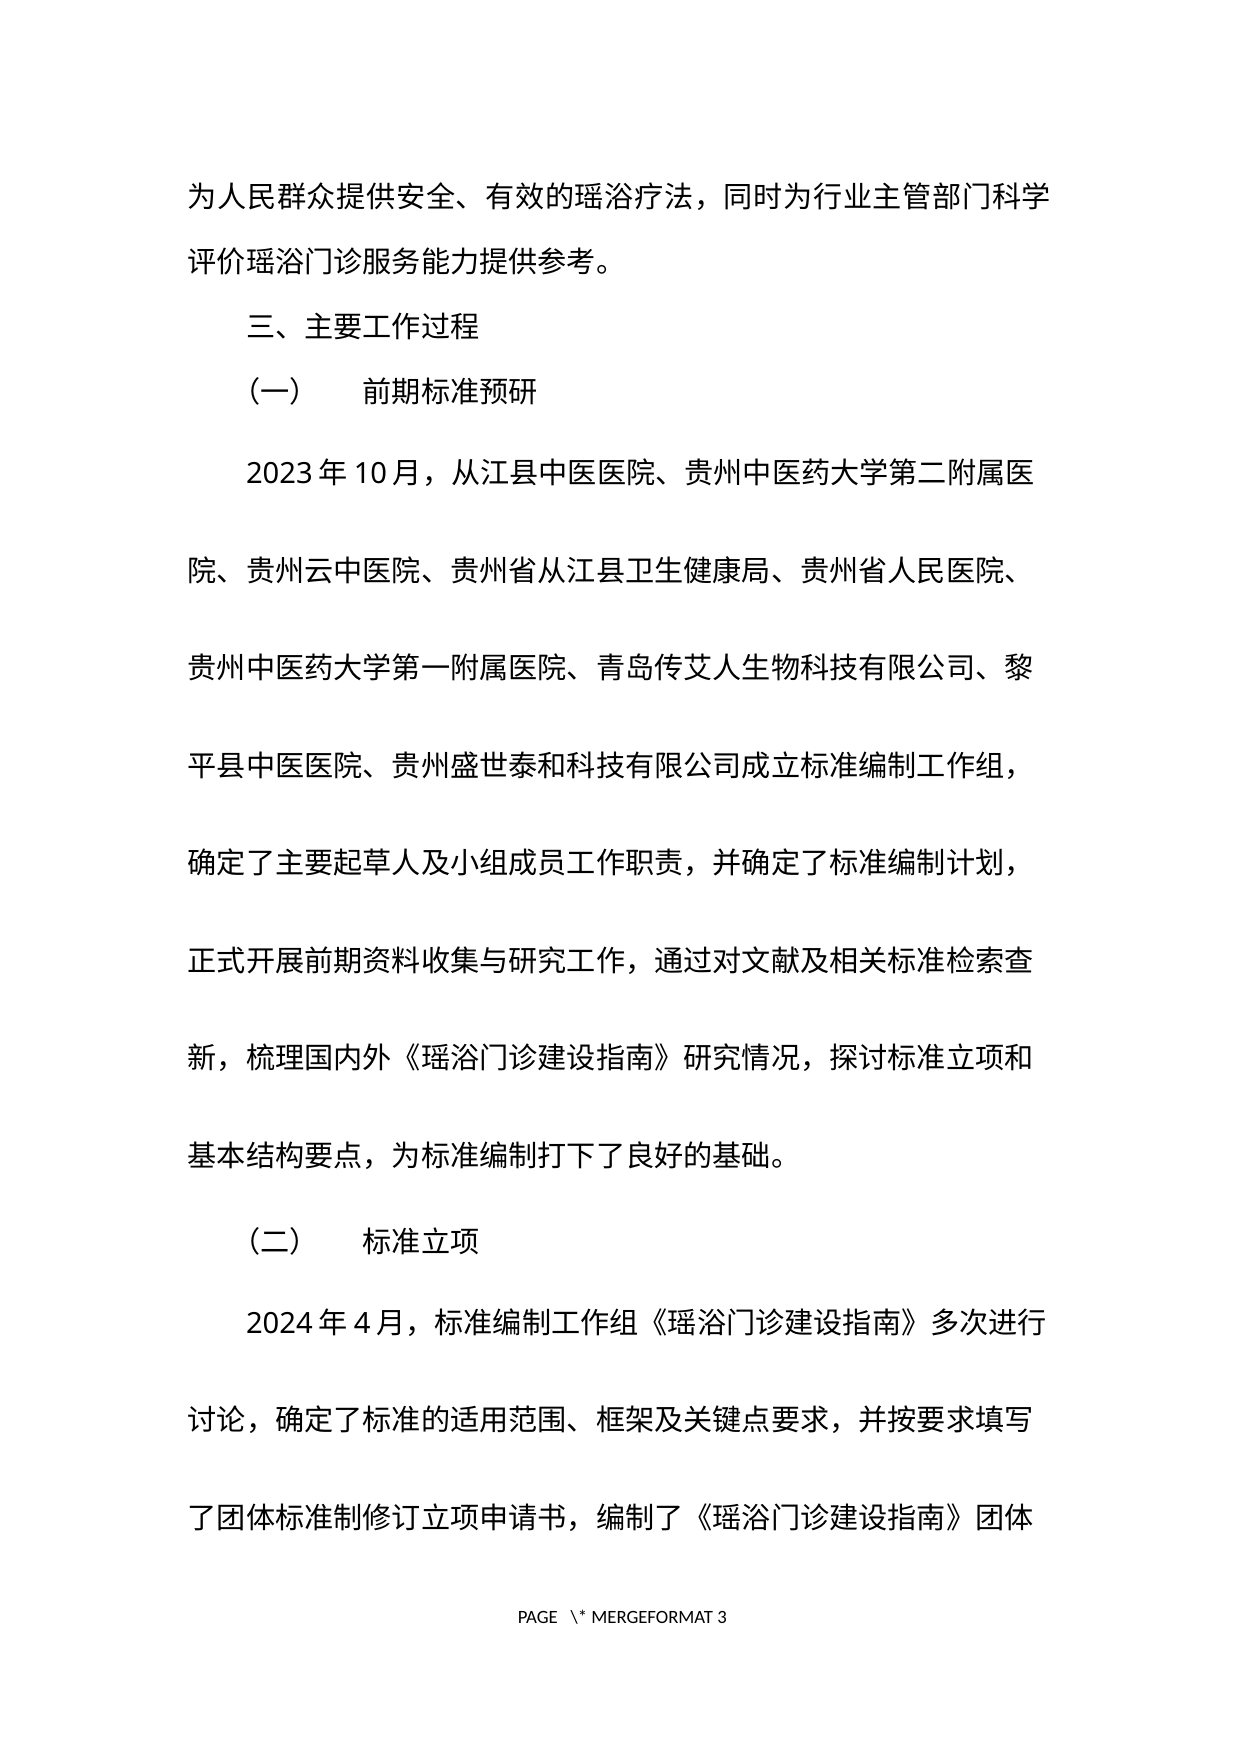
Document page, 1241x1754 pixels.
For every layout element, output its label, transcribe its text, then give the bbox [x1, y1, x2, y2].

list 标准立项 [231, 1207, 1053, 1272]
list 2023年10月，从江县中医医院、贵州中医药大学第二附属医院、贵州云中医院、贵州省从江县卫生健康局、贵州省人民医院、贵州中医药大学第一附属医院、青岛传艾人生物科技有限公司、黎平县中医医院、贵州盛世泰和科技有限公司成立标准编制工作组，确定了主要起草人及小组成员工作职责，并确定了标准编制计划，正式开展前期资料收集与研究工作，通过对文献及相关标准检索查新，梳理国内外《瑶浴门诊建设指南》研究情况，探讨标准立项和基本结构要点，为标准编制打下了良好的基础。 [187, 438, 1053, 1186]
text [187, 162, 1053, 292]
text 三、主要工作过程 [187, 292, 1053, 357]
list 前期标准预研 [231, 357, 1053, 422]
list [187, 1288, 1053, 1548]
